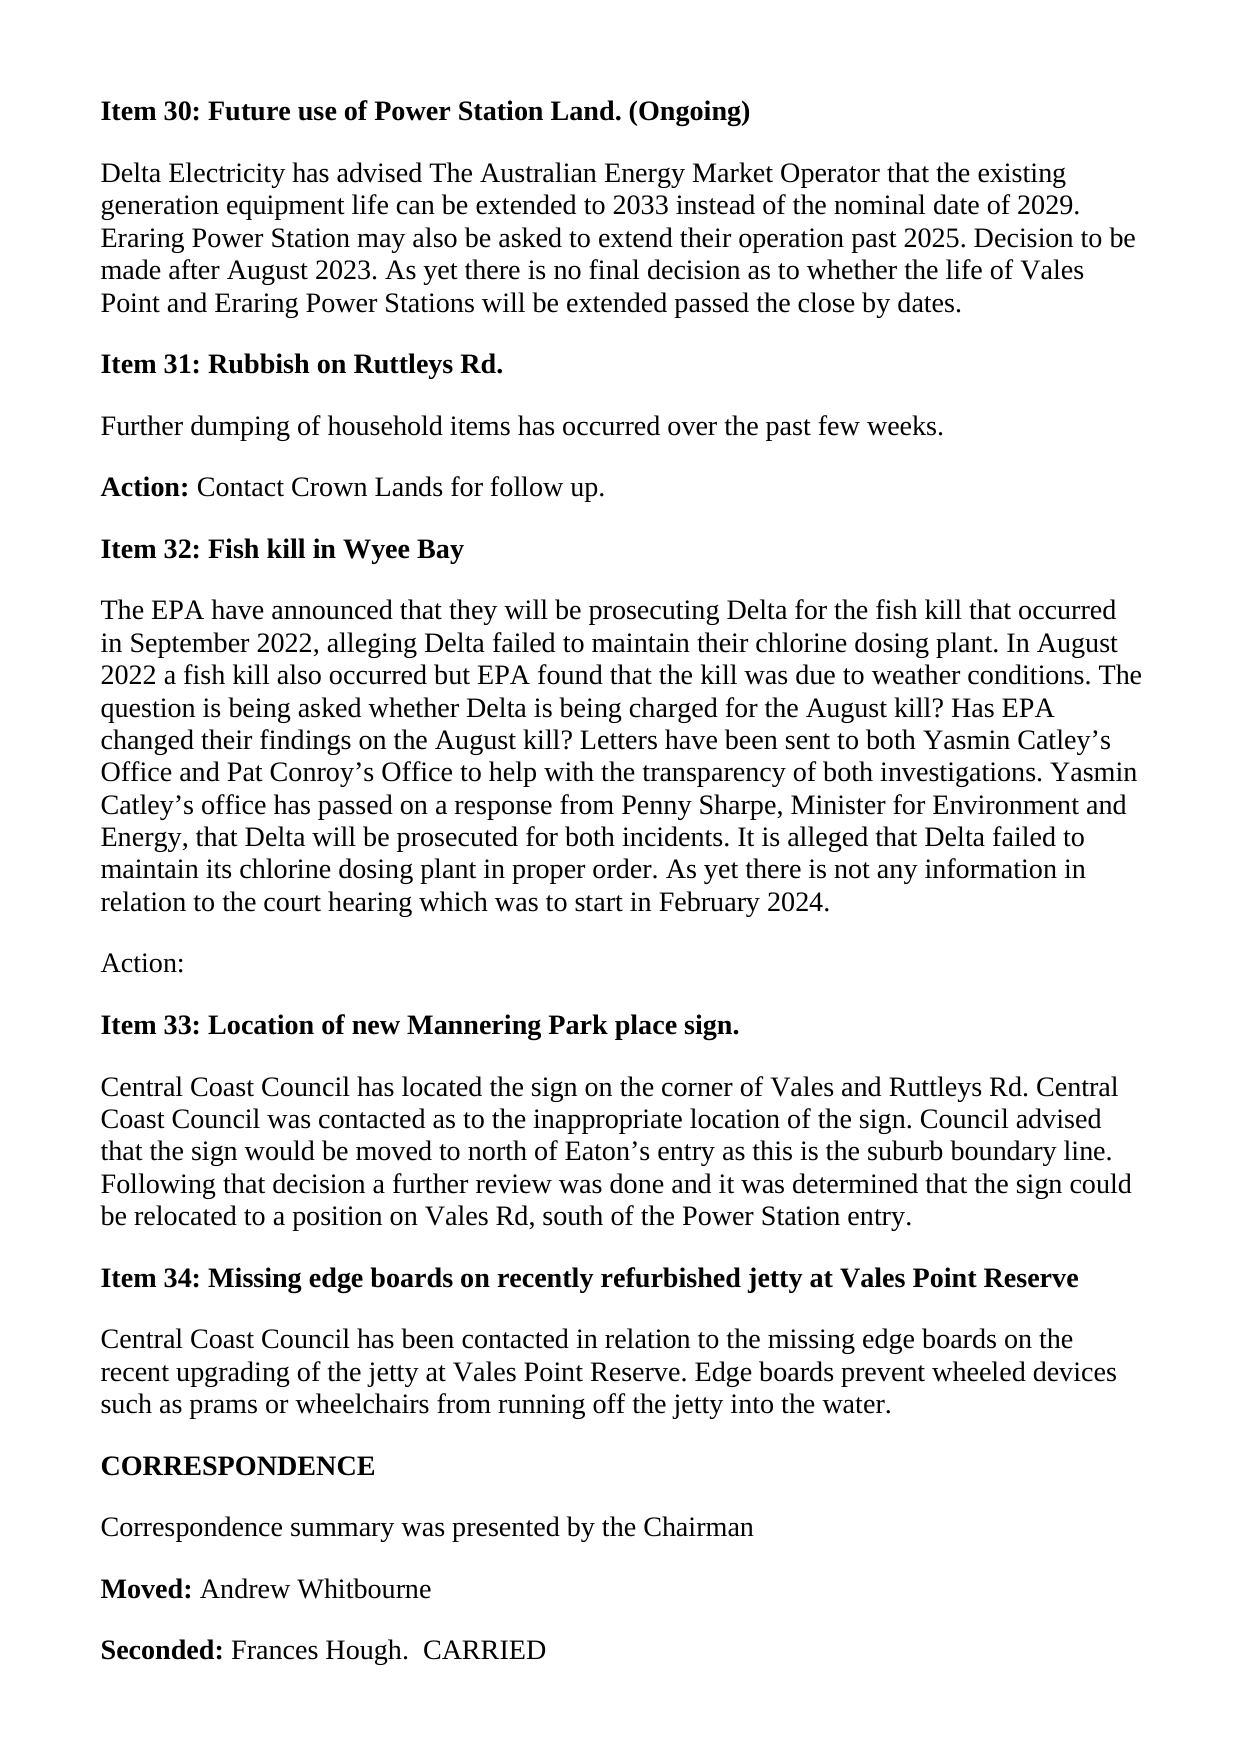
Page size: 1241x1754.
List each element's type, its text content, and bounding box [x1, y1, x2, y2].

text Moved: Andrew Whitbourne [100, 1572, 1146, 1604]
text Central Coast Council has been contacted in relation to the missing edge boards on the recent upgrading of the jetty at Vales Point Reserve. Edge boards prevent wheeled devices such as prams or wheelchairs from running off the jetty into the water. [100, 1322, 1146, 1419]
text Seconded: Frances Hough. CARRIED [100, 1633, 1146, 1666]
text Central Coast Council has located the sign on the corner of Vales and Ruttleys Rd. Central Coast Council was contacted as to the inappropriate location of the sign. Council advised that the sign would be moved to north of Eaton’s entry as this is the suburb boundary line. Following that decision a further review was done and it was determined that the sign could be relocated to a position on Vales Rd, south of the Power Station entry. [100, 1070, 1146, 1232]
text Correspondence summary was presented by the Chairman [100, 1510, 1146, 1543]
text CORRESPONDENCE [100, 1449, 1146, 1481]
text Item 31: Rubbish on Ruttleys Rd. [100, 347, 1146, 379]
text Item 33: Location of new Mannering Park place sign. [100, 1008, 1146, 1041]
text Item 32: Fish kill in Wyee Bay [100, 532, 1146, 564]
text Action: Contact Crown Lands for follow up. [100, 470, 1146, 503]
text Item 34: Missing edge boards on recently refurbished jetty at Vales Point Reserve [100, 1261, 1146, 1293]
text Further dumping of household items has occurred over the past few weeks. [100, 409, 1146, 441]
text Item 30: Future use of Power Station Land. (Ongoing) [100, 94, 1146, 127]
text Delta Electricity has advised The Australian Energy Market Operator that the existing generation equipment life can be extended to 2033 instead of the nominal date of 2029. Eraring Power Station may also be asked to extend their operation past 2025. Decision to be made after August 2023. As yet there is no final decision as to whether the life of Vales Point and Eraring Power Stations will be extended passed the close by dates. [100, 156, 1146, 318]
text Action: [100, 947, 1146, 979]
text The EPA have announced that they will be prosecuting Delta for the fish kill that occurred in September 2022, alleging Delta failed to maintain their chlorine dosing plant. In August 2022 a fish kill also occurred but EPA found that the kill was due to weather conditions. The question is being asked whether Delta is being charged for the August kill? Has EPA changed their findings on the August kill? Letters have been sent to both Yasmin Catley’s Office and Pat Conroy’s Office to help with the transparency of both investigations. Yasmin Catley’s office has passed on a response from Penny Sharpe, Minister for Environment and Energy, that Delta will be prosecuted for both incidents. It is alleged that Delta failed to maintain its chlorine dosing plant in proper order. As yet there is not any information in relation to the court hearing which was to start in February 2024. [100, 593, 1146, 917]
